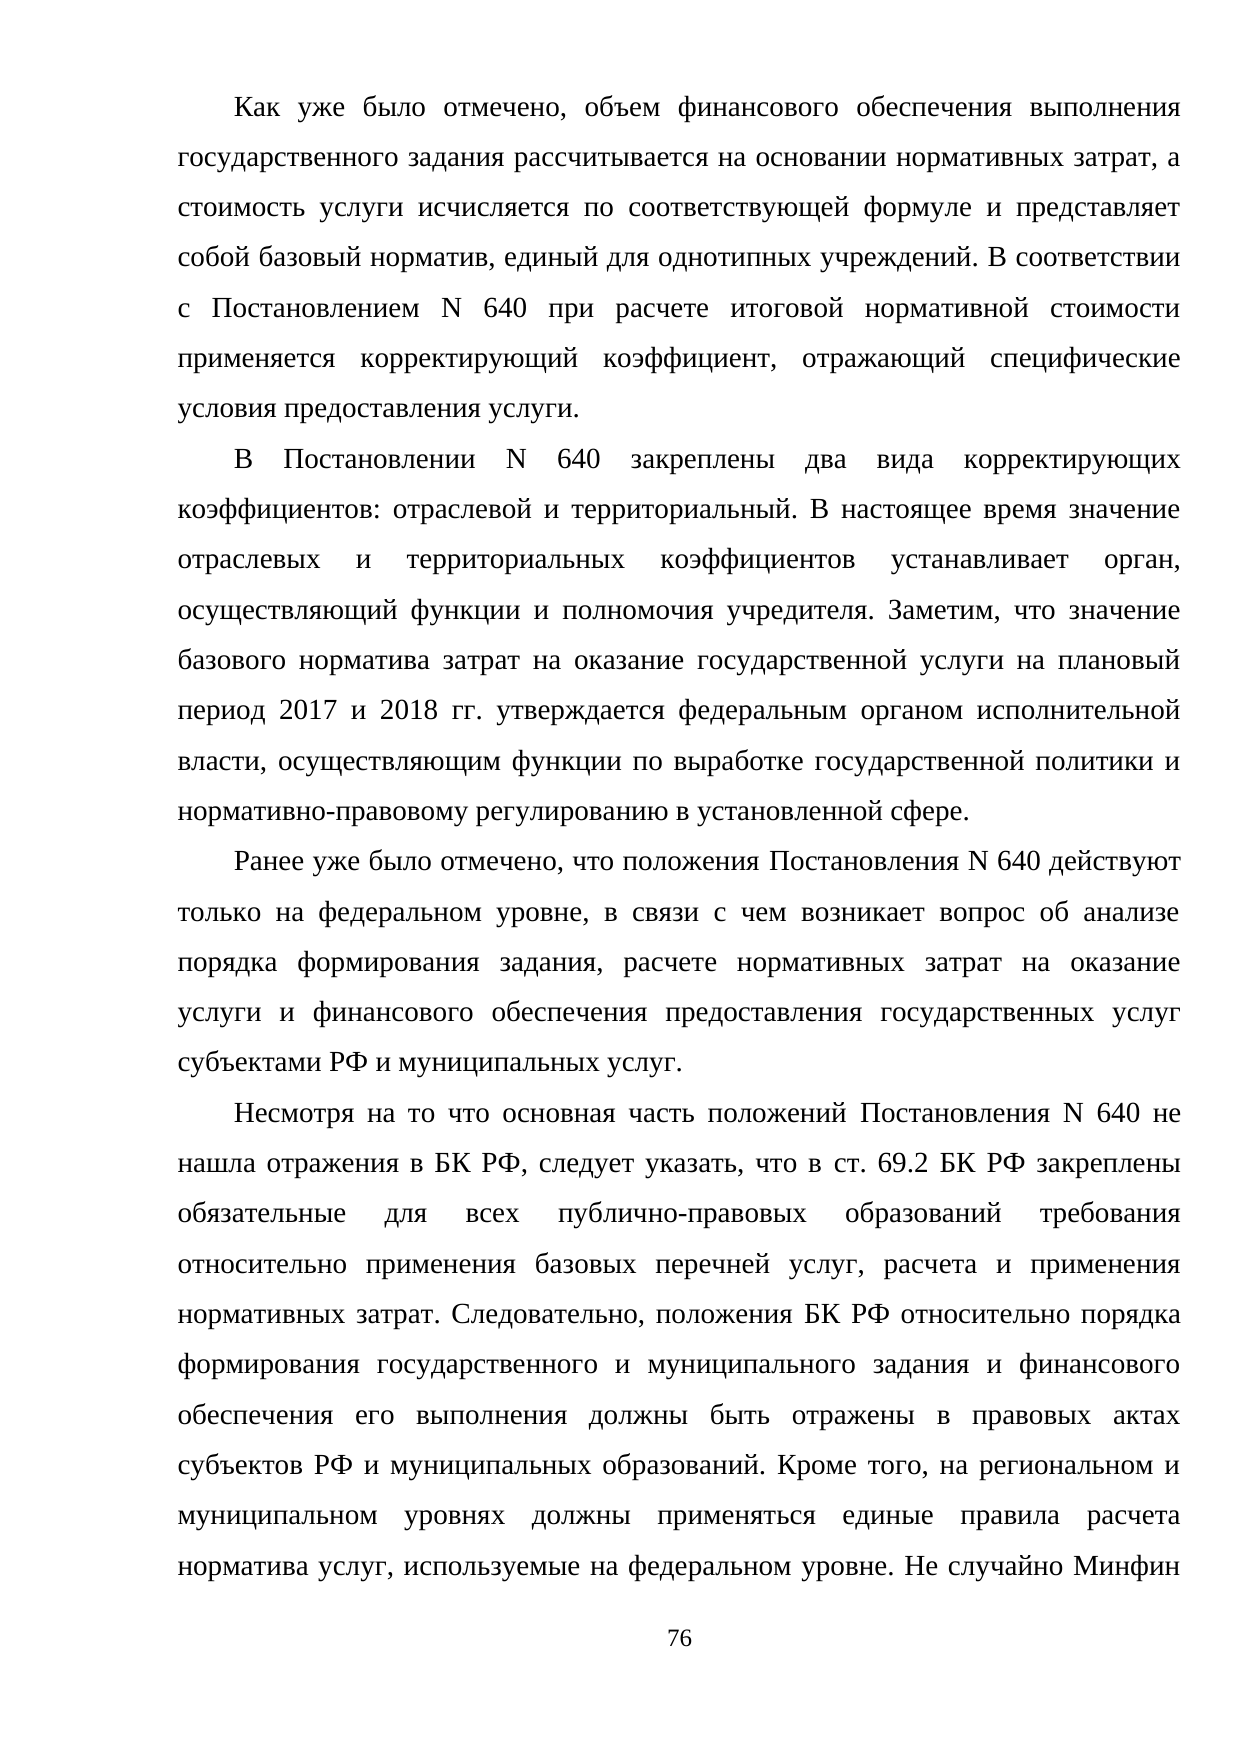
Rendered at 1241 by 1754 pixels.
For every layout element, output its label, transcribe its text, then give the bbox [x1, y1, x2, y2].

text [177, 1095, 1181, 1581]
text Ранее уже было отмечено, что положения Постановления N 640 действуют только на федеральном уровне, в связи с чем возникает вопрос об анализе порядка формирования задания, расчете нормативных затрат на оказание услуги и финансового обеспечения предоставления государственных услуг субъектами РФ и муниципальных услуг. [177, 843, 1181, 1078]
text В Постановлении N 640 закреплены два вида корректирующих коэффициентов: отраслевой и территориальный. В настоящее время значение отраслевых и территориальных коэффициентов устанавливает орган, осуществляющий функции и полномочия учредителя. Заметим, что значение базового норматива затрат на оказание государственной услуги на плановый период 2017 и 2018 гг. утверждается федеральным органом исполнительной власти, осуществляющим функции по выработке государственной политики и нормативно-правовому регулированию в установленной сфере. [177, 441, 1181, 827]
text Как уже было отмечено, объем финансового обеспечения выполнения государственного задания рассчитывается на основании нормативных затрат, а стоимость услуги исчисляется по соответствующей формуле и представляет собой базовый норматив, единый для однотипных учреждений. В соответствии с Постановлением N 640 при расчете итоговой нормативной стоимости применяется корректирующий коэффициент, отражающий специфические условия предоставления услуги. [177, 89, 1181, 424]
